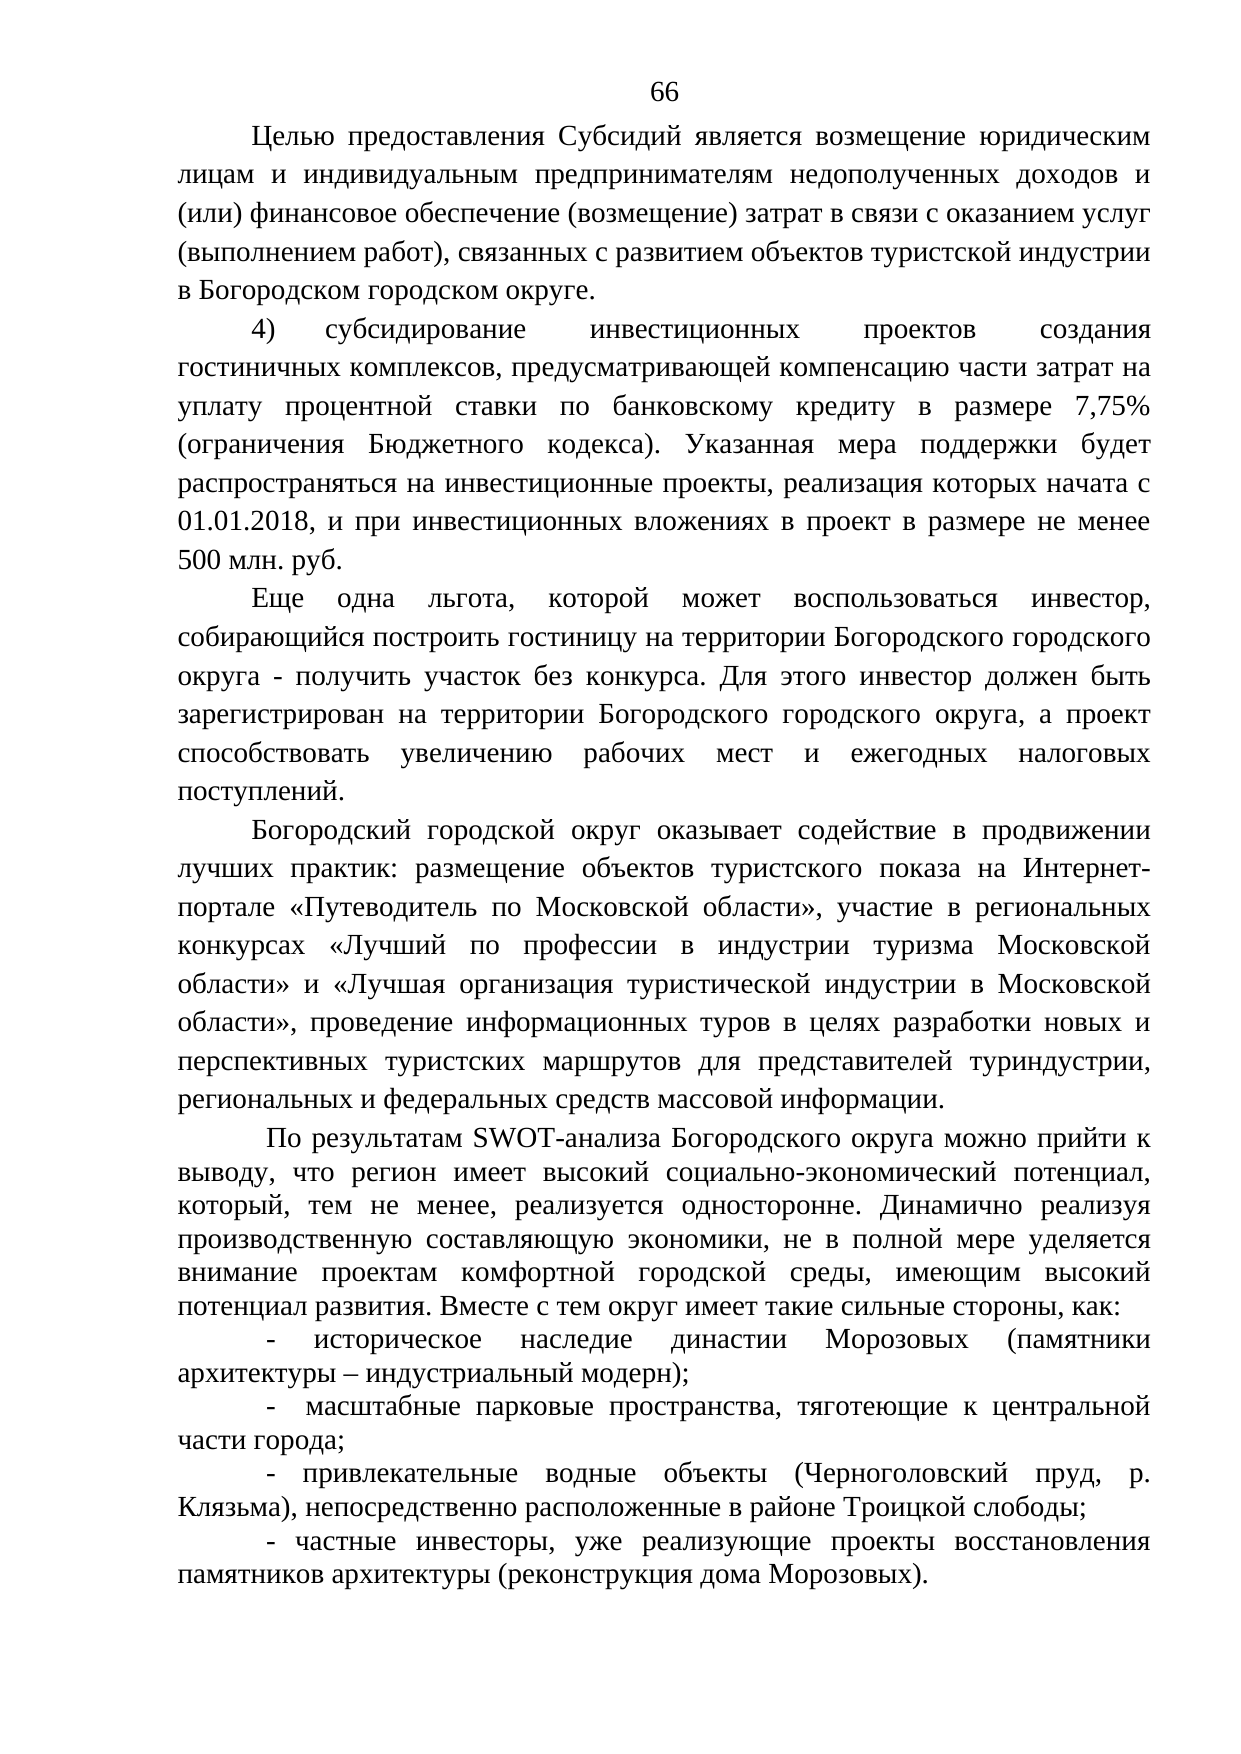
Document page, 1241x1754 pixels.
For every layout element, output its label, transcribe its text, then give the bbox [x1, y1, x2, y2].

text Еще одна льгота, которой может воспользоваться инвестор, собирающийся построить гостиницу на территории Богородского городского округа - получить участок без конкурса. Для этого инвестор должен быть зарегистрирован на территории Богородского городского округа, а проект способствовать увеличению рабочих мест и ежегодных налоговых поступлений. [177, 581, 1152, 807]
text - привлекательные водные объекты (Черноголовский пруд, р. Клязьма), непосредственно расположенные в районе Троицкой слободы; [177, 1456, 1152, 1523]
text Богородский городской округ оказывает содействие в продвижении лучших практик: размещение объектов туристского показа на Интернет-портале «Путеводитель по Московской области», участие в региональных конкурсах «Лучший по профессии в индустрии туризма Московской области» и «Лучшая организация туристической индустрии в Московской области», проведение информационных туров в целях разработки новых и перспективных туристских маршрутов для представителей туриндустрии, региональных и федеральных средств массовой информации. [177, 812, 1152, 1115]
text По результатам SWOT-анализа Богородского округа можно прийти к выводу, что регион имеет высокий социально-экономический потенциал, который, тем не менее, реализуется односторонне. Динамично реализуя производственную составляющую экономики, не в полной мере уделяется внимание проектам комфортной городской среды, имеющим высокий потенциал развития. Вместе с тем округ имеет такие сильные стороны, как: [177, 1120, 1152, 1321]
list субсидирование инвестиционных проектов создания гостиничных комплексов, предусматривающей компенсацию части затрат на уплату процентной ставки по банковскому кредиту в размере 7,75% (ограничения Бюджетного кодекса). Указанная мера поддержки будет распространяться на инвестиционные проекты, реализация которых начата с 01.01.2018, и при инвестиционных вложениях в проект в размере не менее 500 млн. руб. [177, 311, 1152, 576]
text - частные инвесторы, уже реализующие проекты восстановления памятников архитектуры (реконструкция дома Морозовых). [177, 1523, 1152, 1590]
text Целью предоставления Субсидий является возмещение юридическим лицам и индивидуальным предпринимателям недополученных доходов и (или) финансовое обеспечение (возмещение) затрат в связи с оказанием услуг (выполнением работ), связанных с развитием объектов туристской индустрии в Богородском городском округе. [177, 118, 1152, 306]
text - историческое наследие династии Морозовых (памятники архитектуры – индустриальный модерн); [177, 1321, 1152, 1388]
text - масштабные парковые пространства, тяготеющие к центральной части города; [177, 1388, 1152, 1456]
